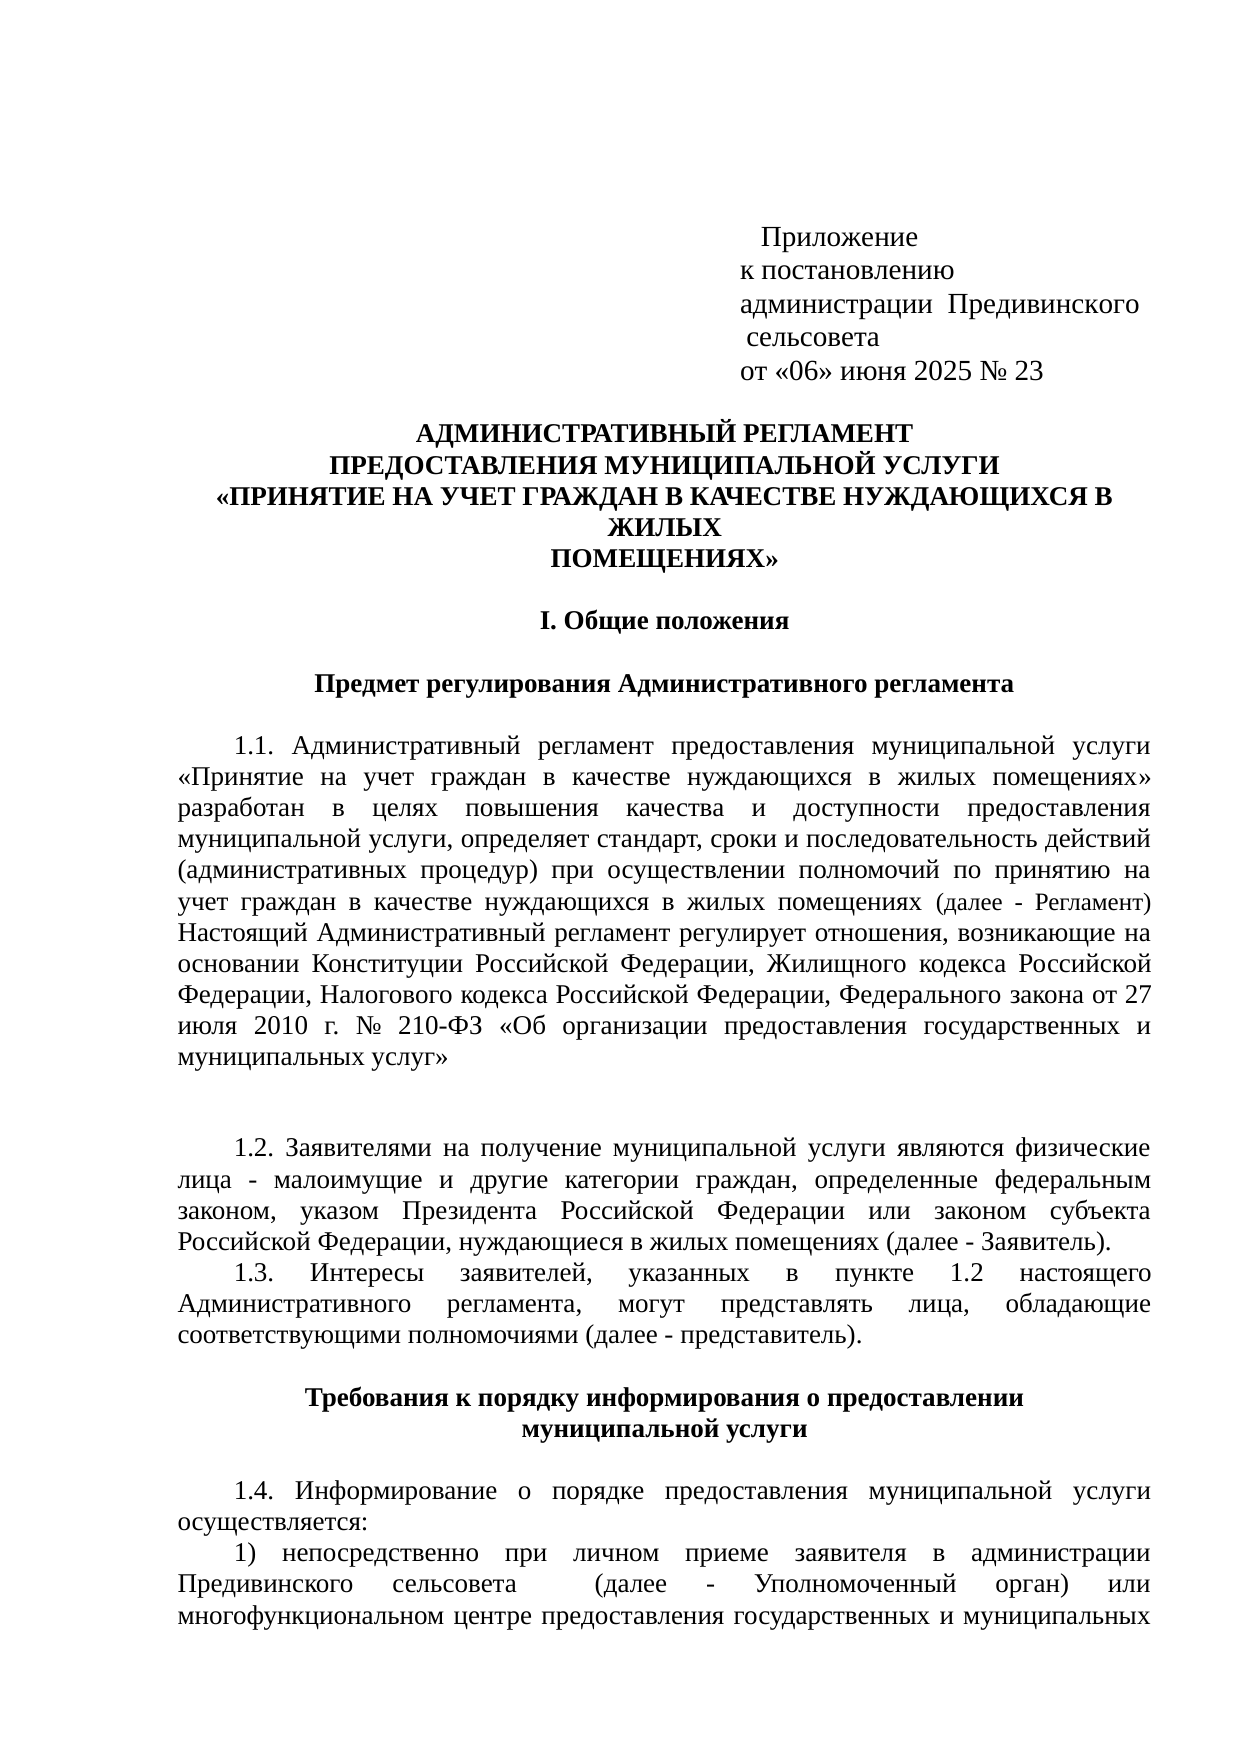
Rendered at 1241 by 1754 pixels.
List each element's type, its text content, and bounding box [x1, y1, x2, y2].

text Приложение [177, 219, 1152, 252]
text к постановлению [177, 252, 1152, 286]
title ПРЕДОСТАВЛЕНИЯ МУНИЦИПАЛЬНОЙ УСЛУГИ [177, 449, 1152, 480]
text 1.3. Интересы заявителей, указанных в пункте 1.2 настоящего Административного регламента, могут представлять лица, обладающие соответствующими полномочиями (далее - представитель). [177, 1256, 1152, 1349]
title I. Общие положения [177, 604, 1152, 636]
text от «06» июня 2025 № 23 [177, 353, 1152, 386]
title Требования к порядку информирования о предоставлении [177, 1381, 1152, 1412]
text 1.4. Информирование о порядке предоставления муниципальной услуги осуществляется: [177, 1474, 1152, 1536]
title муниципальной услуги [177, 1412, 1152, 1443]
text сельсовета [177, 319, 1152, 353]
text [177, 1536, 1152, 1630]
title АДМИНИСТРАТИВНЫЙ РЕГЛАМЕНТ [177, 418, 1152, 449]
title Предмет регулирования Административного регламента [177, 667, 1152, 698]
text администрации Предивинского [177, 286, 1152, 319]
title «ПРИНЯТИЕ НА УЧЕТ ГРАЖДАН В КАЧЕСТВЕ НУЖДАЮЩИХСЯ В ЖИЛЫХ [177, 480, 1152, 542]
text 1.1. Административный регламент предоставления муниципальной услуги «Принятие на учет граждан в качестве нуждающихся в жилых помещениях» разработан в целях повышения качества и доступности предоставления муниципальной услуги, определяет стандарт, сроки и последовательность действий (административных процедур) при осуществлении полномочий по принятию на учет граждан в качестве нуждающихся в жилых помещениях (далее - Регламент) Настоящий Административный регламент регулирует отношения, возникающие на основании Конституции Российской Федерации, Жилищного кодекса Российской Федерации, Налогового кодекса Российской Федерации, Федерального закона от 27 июля 2010 г. № 210-ФЗ «Об организации предоставления государственных и муниципальных услуг» [177, 729, 1152, 1072]
title ПОМЕЩЕНИЯХ» [177, 542, 1152, 573]
text 1.2. Заявителями на получение муниципальной услуги являются физические лица - малоимущие и другие категории граждан, определенные федеральным законом, указом Президента Российской Федерации или законом субъекта Российской Федерации, нуждающиеся в жилых помещениях (далее - Заявитель). [177, 1132, 1152, 1256]
